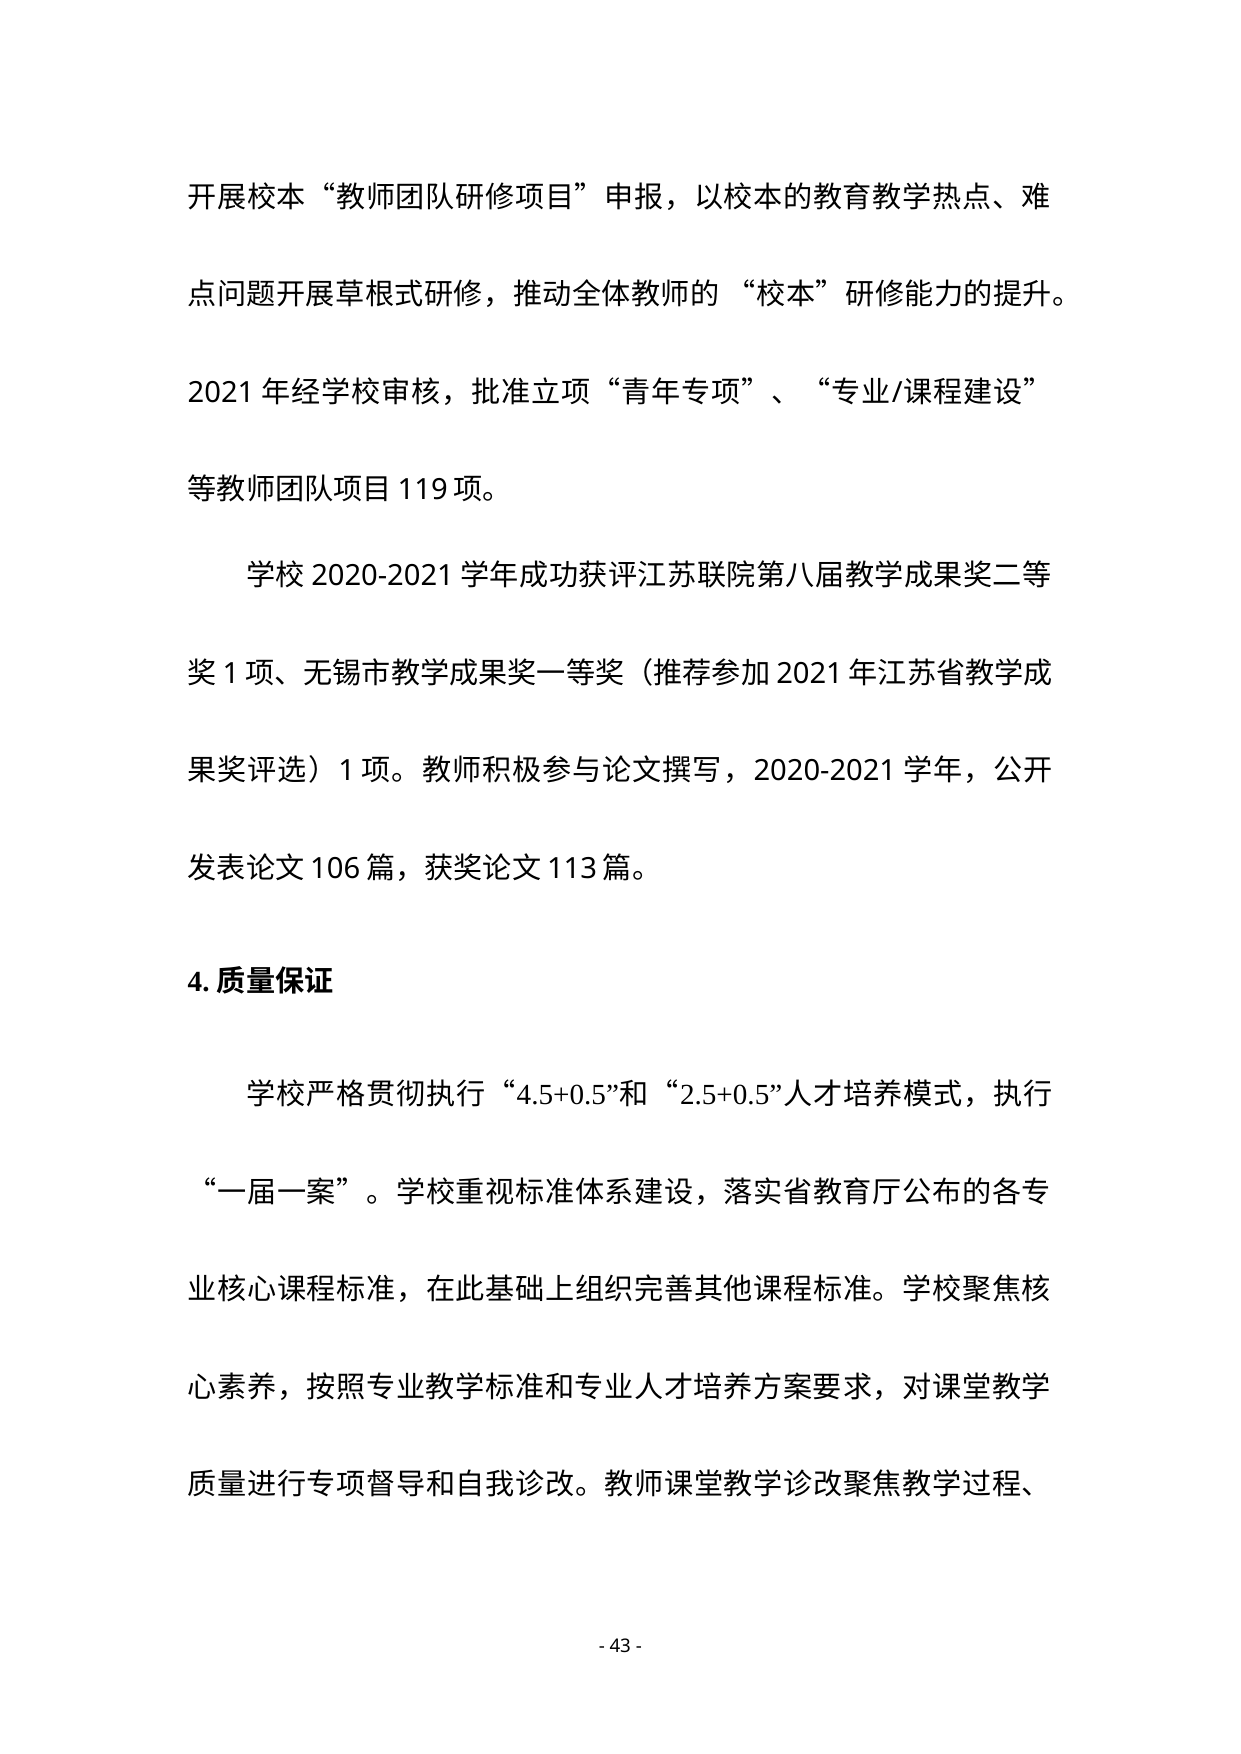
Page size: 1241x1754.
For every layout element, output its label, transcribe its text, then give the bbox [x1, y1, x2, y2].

subtitle 4. 质量保证 [187, 946, 1053, 1011]
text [187, 162, 1053, 519]
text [187, 1059, 1053, 1514]
text 学校2020-2021学年成功获评江苏联院第八届教学成果奖二等奖1项、无锡市教学成果奖一等奖（推荐参加2021年江苏省教学成果奖评选）1项。教师积极参与论文撰写，2020-2021学年，公开发表论文106篇，获奖论文113篇。 [187, 541, 1053, 898]
